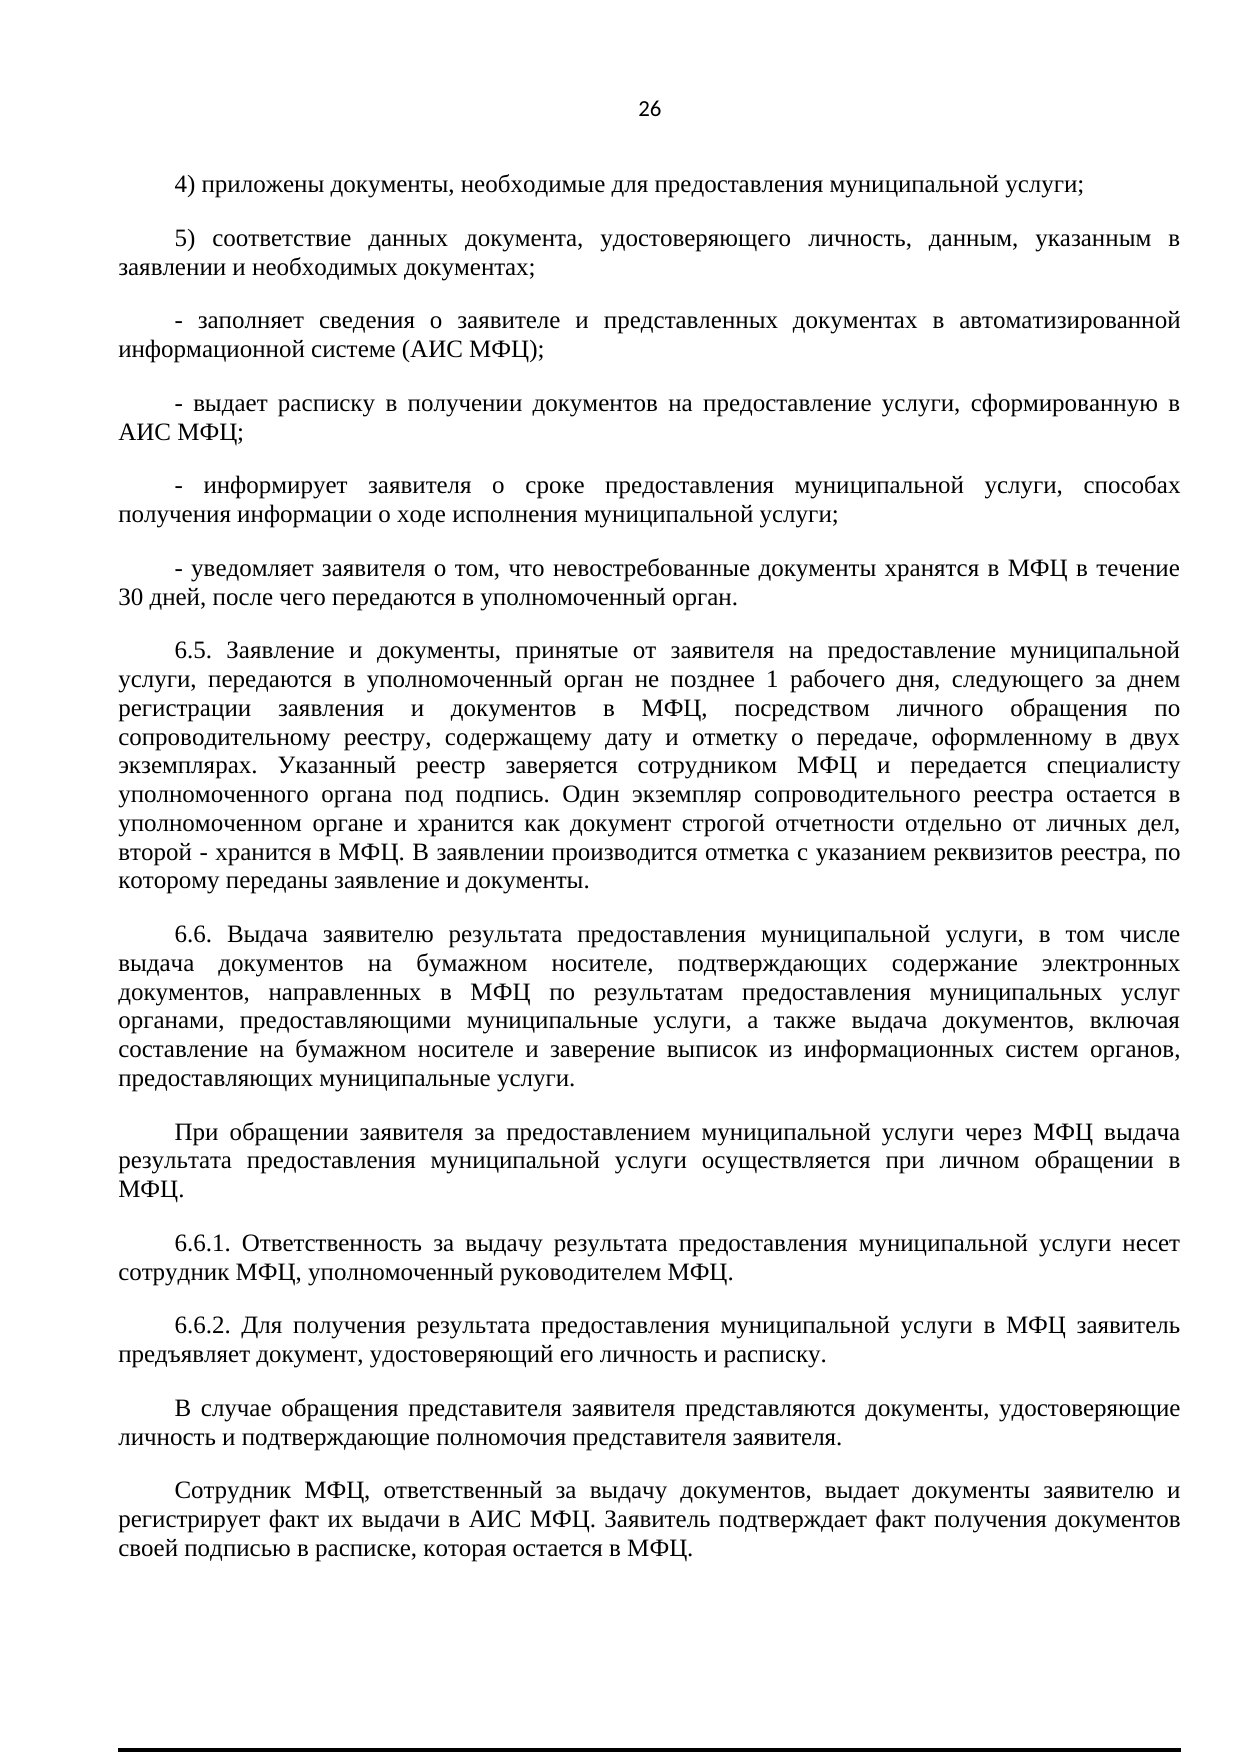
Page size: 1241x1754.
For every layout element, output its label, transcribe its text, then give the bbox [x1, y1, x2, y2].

text 6.6. Выдача заявителю результата предоставления муниципальной услуги, в том числе выдача документов на бумажном носителе, подтверждающих содержание электронных документов, направленных в МФЦ по результатам предоставления муниципальных услуг органами, предоставляющими муниципальные услуги, а также выдача документов, включая составление на бумажном носителе и заверение выписок из информационных систем органов, предоставляющих муниципальные услуги. [118, 919, 1181, 1092]
text - информирует заявителя о сроке предоставления муниципальной услуги, способах получения информации о ходе исполнения муниципальной услуги; [118, 471, 1181, 528]
text - заполняет сведения о заявителе и представленных документах в автоматизированной информационной системе (АИС МФЦ); [118, 306, 1181, 363]
text Сотрудник МФЦ, ответственный за выдачу документов, выдает документы заявителю и регистрирует факт их выдачи в АИС МФЦ. Заявитель подтверждает факт получения документов своей подписью в расписке, которая остается в МФЦ. [118, 1476, 1181, 1562]
text При обращении заявителя за предоставлением муниципальной услуги через МФЦ выдача результата предоставления муниципальной услуги осуществляется при личном обращении в МФЦ. [118, 1117, 1181, 1203]
text 6.6.2. Для получения результата предоставления муниципальной услуги в МФЦ заявитель предъявляет документ, удостоверяющий его личность и расписку. [118, 1311, 1181, 1368]
text 4) приложены документы, необходимые для предоставления муниципальной услуги; [118, 169, 1181, 198]
text 5) соответствие данных документа, удостоверяющего личность, данным, указанным в заявлении и необходимых документах; [118, 223, 1181, 281]
text 6.5. Заявление и документы, принятые от заявителя на предоставление муниципальной услуги, передаются в уполномоченный орган не позднее 1 рабочего дня, следующего за днем регистрации заявления и документов в МФЦ, посредством личного обращения по сопроводительному реестру, содержащему дату и отметку о передаче, оформленному в двух экземплярах. Указанный реестр заверяется сотрудником МФЦ и передается специалисту уполномоченного органа под подпись. Один экземпляр сопроводительного реестра остается в уполномоченном органе и хранится как документ строгой отчетности отдельно от личных дел, второй - хранится в МФЦ. В заявлении производится отметка с указанием реквизитов реестра, по которому переданы заявление и документы. [118, 636, 1181, 894]
text 6.6.1. Ответственность за выдачу результата предоставления муниципальной услуги несет сотрудник МФЦ, уполномоченный руководителем МФЦ. [118, 1228, 1181, 1286]
text В случае обращения представителя заявителя представляются документы, удостоверяющие личность и подтверждающие полномочия представителя заявителя. [118, 1393, 1181, 1451]
text - уведомляет заявителя о том, что невостребованные документы хранятся в МФЦ в течение 30 дней, после чего передаются в уполномоченный орган. [118, 553, 1181, 611]
text - выдает расписку в получении документов на предоставление услуги, сформированную в АИС МФЦ; [118, 388, 1181, 446]
